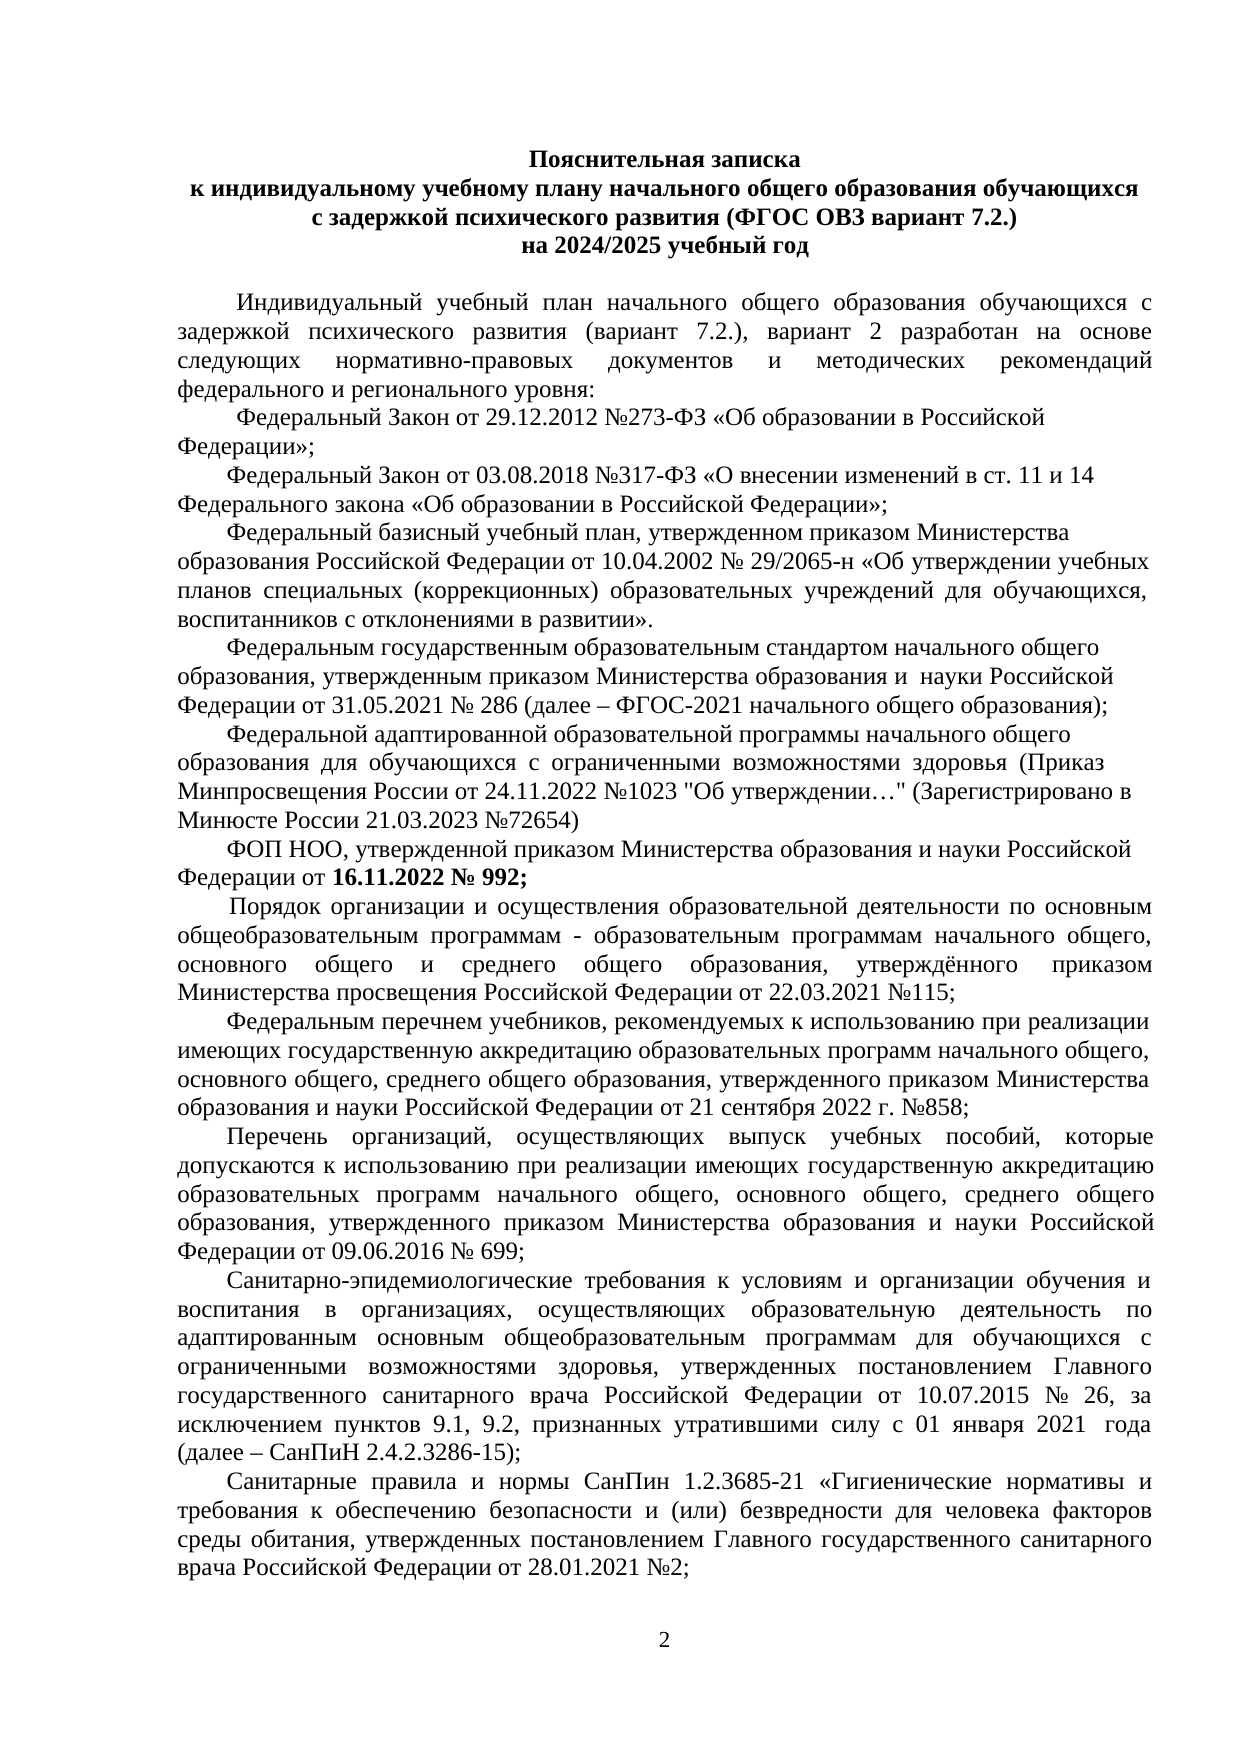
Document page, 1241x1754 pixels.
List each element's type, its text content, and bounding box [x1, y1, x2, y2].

text к индивидуальному учебному плану начального общего образования обучающихся с задержкой психического развития (ФГОС ОВЗ вариант 7.2.) [181, 173, 1147, 231]
text Перечень организаций, осуществляющих выпуск учебных пособий, которые допускаются к использованию при реализации имеющих государственную аккредитацию образовательных программ начального общего, основного общего, среднего общего образования, утвержденного приказом Министерства образования и науки Российской Федерации от 09.06.2016 № 699; [177, 1121, 1154, 1265]
text Пояснительная записка [201, 145, 1128, 173]
text Федеральный базисный учебный план, утвержденном приказом Министерства образования Российской Федерации от 10.04.2002 № 29/2065-н «Об утверждении учебных планов специальных (коррекционных) образовательных учреждений для обучающихся, воспитанников с отклонениями в развитии». [177, 517, 1154, 632]
text Индивидуальный учебный план начального общего образования обучающихся с задержкой психического развития (вариант 7.2.), вариант 2 разработан на основе следующих нормативно-правовых документов и методических рекомендаций федерального и регионального уровня: [177, 287, 1152, 402]
text на 2024/2025 учебный год [201, 231, 1129, 259]
text Федеральный Закон от 29.12.2012 №273-ФЗ «Об образовании в Российской Федерации»; [177, 402, 1047, 460]
text Федеральной адаптированной образовательной программы начального общего образования для обучающихся с ограниченными возможностями здоровья (Приказ Минпросвещения России от 24.11.2022 №1023 "Об утверждении…" (Зарегистрировано в Минюсте России 21.03.2023 №72654) [177, 719, 1194, 834]
text Санитарно-эпидемиологические требования к условиям и организации обучения и воспитания в организациях, осуществляющих образовательную деятельность по адаптированным основным общеобразовательным программам для обучающихся с ограниченными возможностями здоровья, утвержденных постановлением Главного государственного санитарного врача Российской Федерации от 10.07.2015 № 26, за исключением пунктов 9.1, 9.2, признанных утратившими силу с 01 января 2021 года (далее – СанПиН 2.4.2.3286-15); [177, 1265, 1152, 1466]
text Федеральный Закон от 03.08.2018 №317-ФЗ «О внесении изменений в ст. 11 и 14 Федерального закона «Об образовании в Российской Федерации»; [177, 460, 1096, 517]
text Федеральным государственным образовательным стандартом начального общего образования, утвержденным приказом Министерства образования и науки Российской Федерации от 31.05.2021 № 286 (далее – ФГОС-2021 начального общего образования); [177, 632, 1154, 719]
text Федеральным перечнем учебников, рекомендуемых к использованию при реализации имеющих государственную аккредитацию образовательных программ начального общего, основного общего, среднего общего образования, утвержденного приказом Министерства образования и науки Российской Федерации от 21 сентября 2022 г. №858; [177, 1006, 1150, 1121]
text ФОП НОО, утвержденной приказом Министерства образования и науки Российской Федерации от 16.11.2022 № 992; [177, 834, 1133, 891]
text Порядок организации и осуществления образовательной деятельности по основным общеобразовательным программам - образовательным программам начального общего, основного общего и среднего общего образования, утверждённого приказом Министерства просвещения Российской Федерации от 22.03.2021 №115; [177, 891, 1153, 1006]
text Санитарные правила и нормы СанПин 1.2.3685-21 «Гигиенические нормативы и требования к обеспечению безопасности и (или) безвредности для человека факторов среды обитания, утвержденных постановлением Главного государственного санитарного врача Российской Федерации от 28.01.2021 №2; [177, 1466, 1153, 1581]
